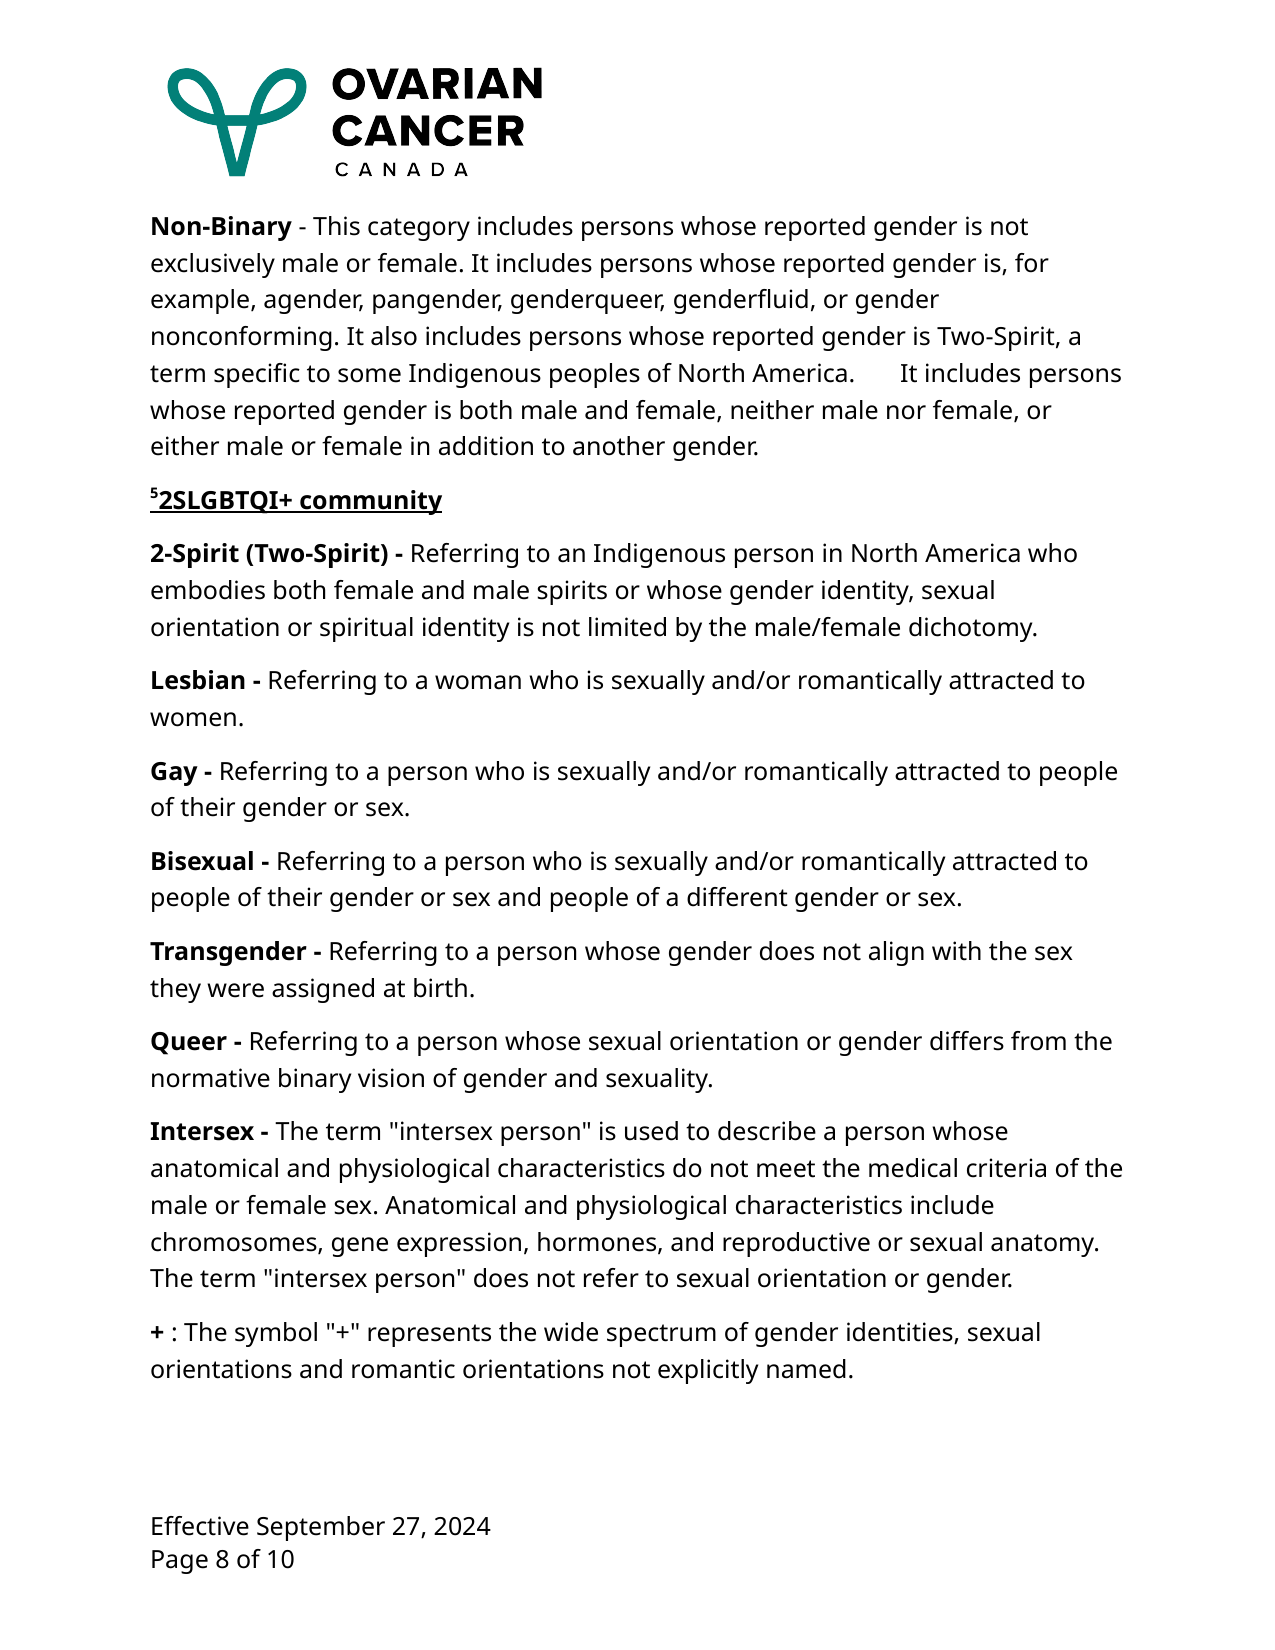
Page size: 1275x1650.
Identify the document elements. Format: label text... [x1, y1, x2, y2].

text Transgender - Referring to a person whose gender does not align with the sex they were assigned at birth. [150, 933, 1125, 1004]
text Queer - Referring to a person whose sexual orientation or gender differs from the normative binary vision of gender and sexuality. [150, 1024, 1125, 1094]
picture [160, 59, 559, 189]
text + : The symbol "+" represents the wide spectrum of gender identities, sexual orientations and romantic orientations not explicitly named. [150, 1314, 1125, 1385]
text Bisexual - Referring to a person who is sexually and/or romantically attracted to people of their gender or sex and people of a different gender or sex. [150, 843, 1125, 914]
text 2-Spirit (Two-Spirit) - Referring to an Indigenous person in North America who embodies both female and male spirits or whose gender identity, sexual orientation or spiritual identity is not limited by the male/female dichotomy. [150, 536, 1125, 643]
text Lesbian - Referring to a woman who is sexually and/or romantically attracted to women. [150, 663, 1125, 734]
text Non-Binary - This category includes persons whose reported gender is not exclusively male or female. It includes persons whose reported gender is, for example, agender, pangender, genderqueer, genderfluid, or gender nonconforming. It also includes persons whose reported gender is Two-Spirit, a term specific to some Indigenous peoples of North America. It includes persons whose reported gender is both male and female, neither male nor female, or either male or female in addition to another gender. [150, 208, 1125, 463]
text Intersex - The term "intersex person" is used to describe a person whose anatomical and physiological characteristics do not meet the medical criteria of the male or female sex. Anatomical and physiological characteristics include chromosomes, gene expression, hormones, and reproductive or sexual anatomy. The term "intersex person" does not refer to sexual orientation or gender. [150, 1114, 1125, 1295]
text Gay - Referring to a person who is sexually and/or romantically attracted to people of their gender or sex. [150, 753, 1125, 824]
text 52SLGBTQI+ community [150, 482, 1125, 517]
